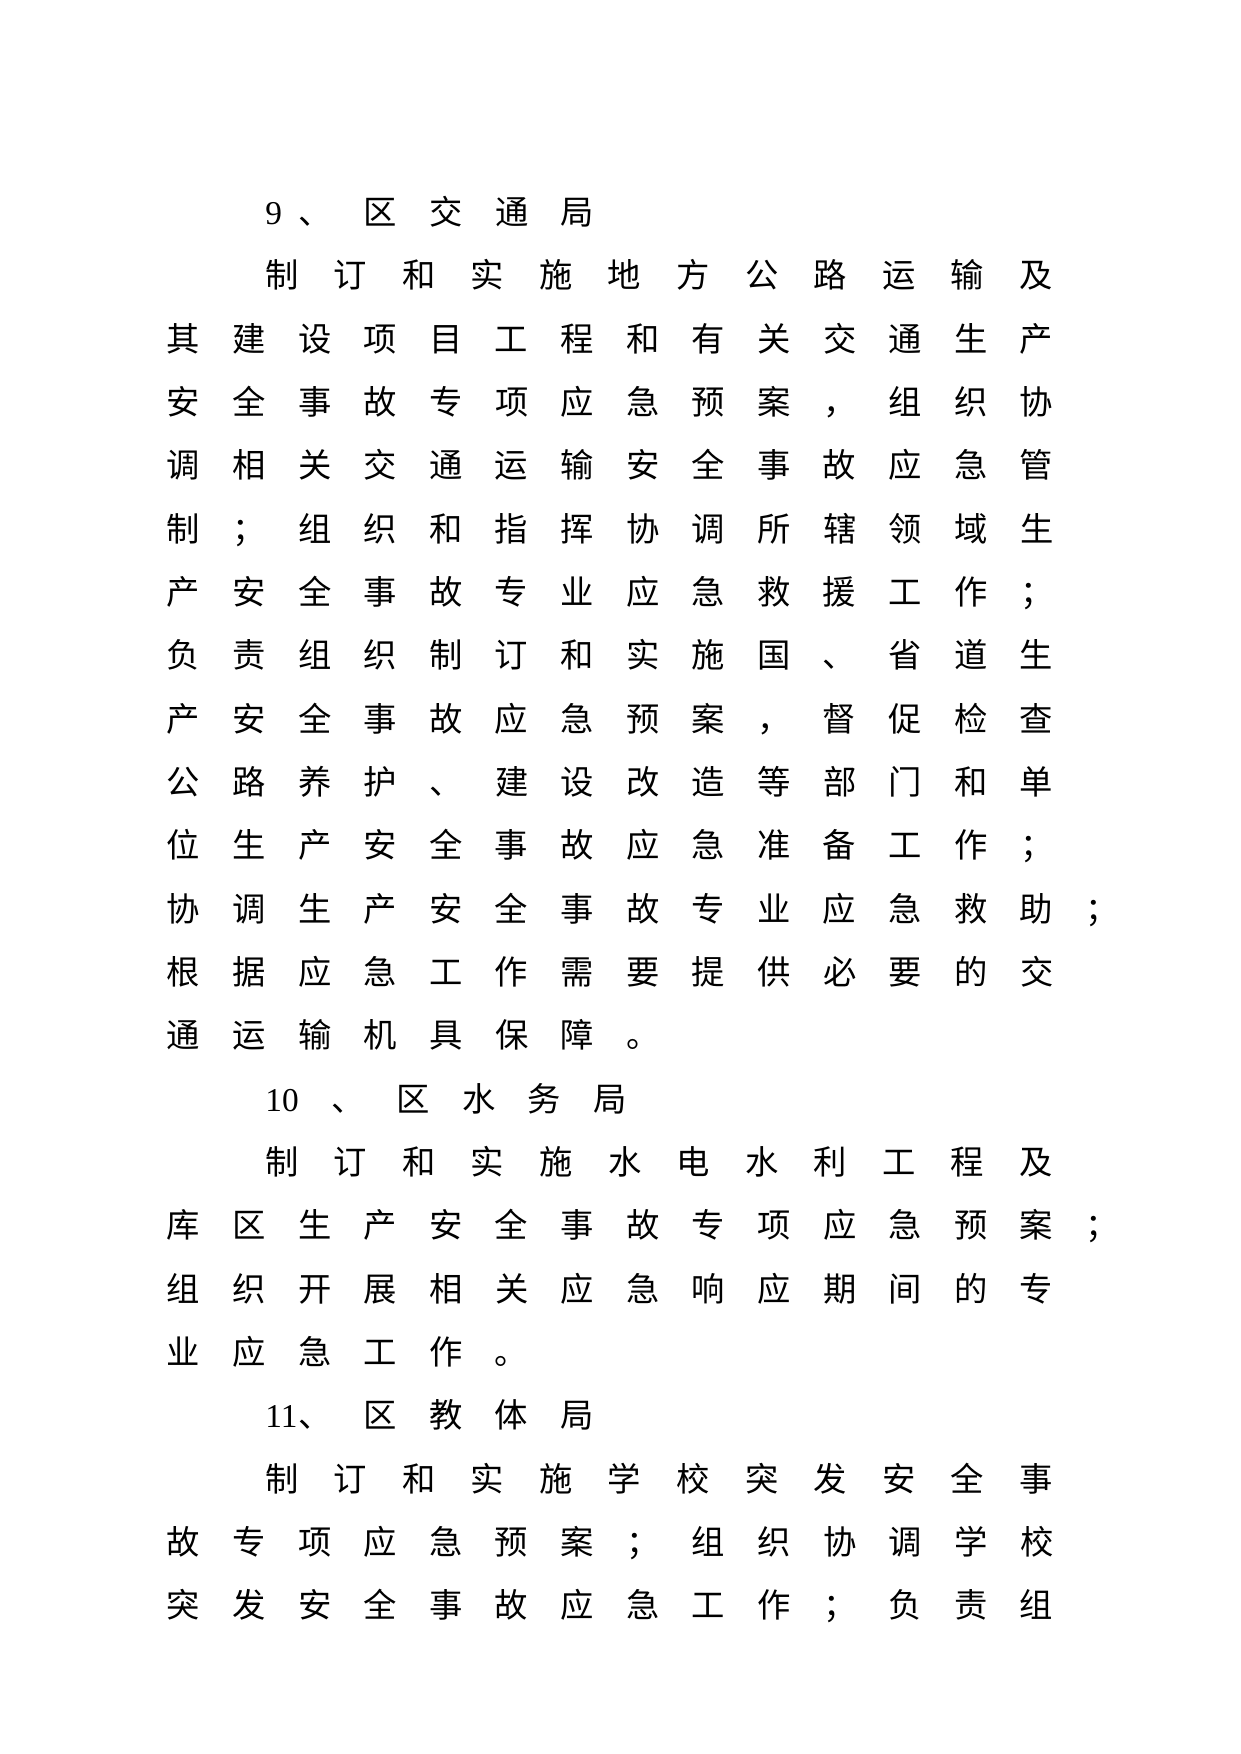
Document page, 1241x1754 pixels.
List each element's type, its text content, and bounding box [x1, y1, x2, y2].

text 制订和实施地方公路运输及其建设项目工程和有关交通生产安全事故专项应急预案，组织协调相关交通运输安全事故应急管制；组织和指挥协调所辖领域生产安全事故专业应急救援工作；负责组织制订和实施国、省道生产安全事故应急预案，督促检查公路养护、建设改造等部门和单位生产安全事故应急准备工作；协调生产安全事故专业应急救助；根据应急工作需要提供必要的交通运输机具保障。 [167, 241, 1085, 1065]
text 10、区水务局 [167, 1065, 1085, 1128]
text 制订和实施水电水利工程及库区生产安全事故专项应急预案；组织开展相关应急响应期间的专业应急工作。 [167, 1128, 1085, 1381]
text 11、区教体局 [167, 1381, 1085, 1445]
text 9、区交通局 [167, 178, 1085, 241]
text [167, 1445, 1085, 1635]
